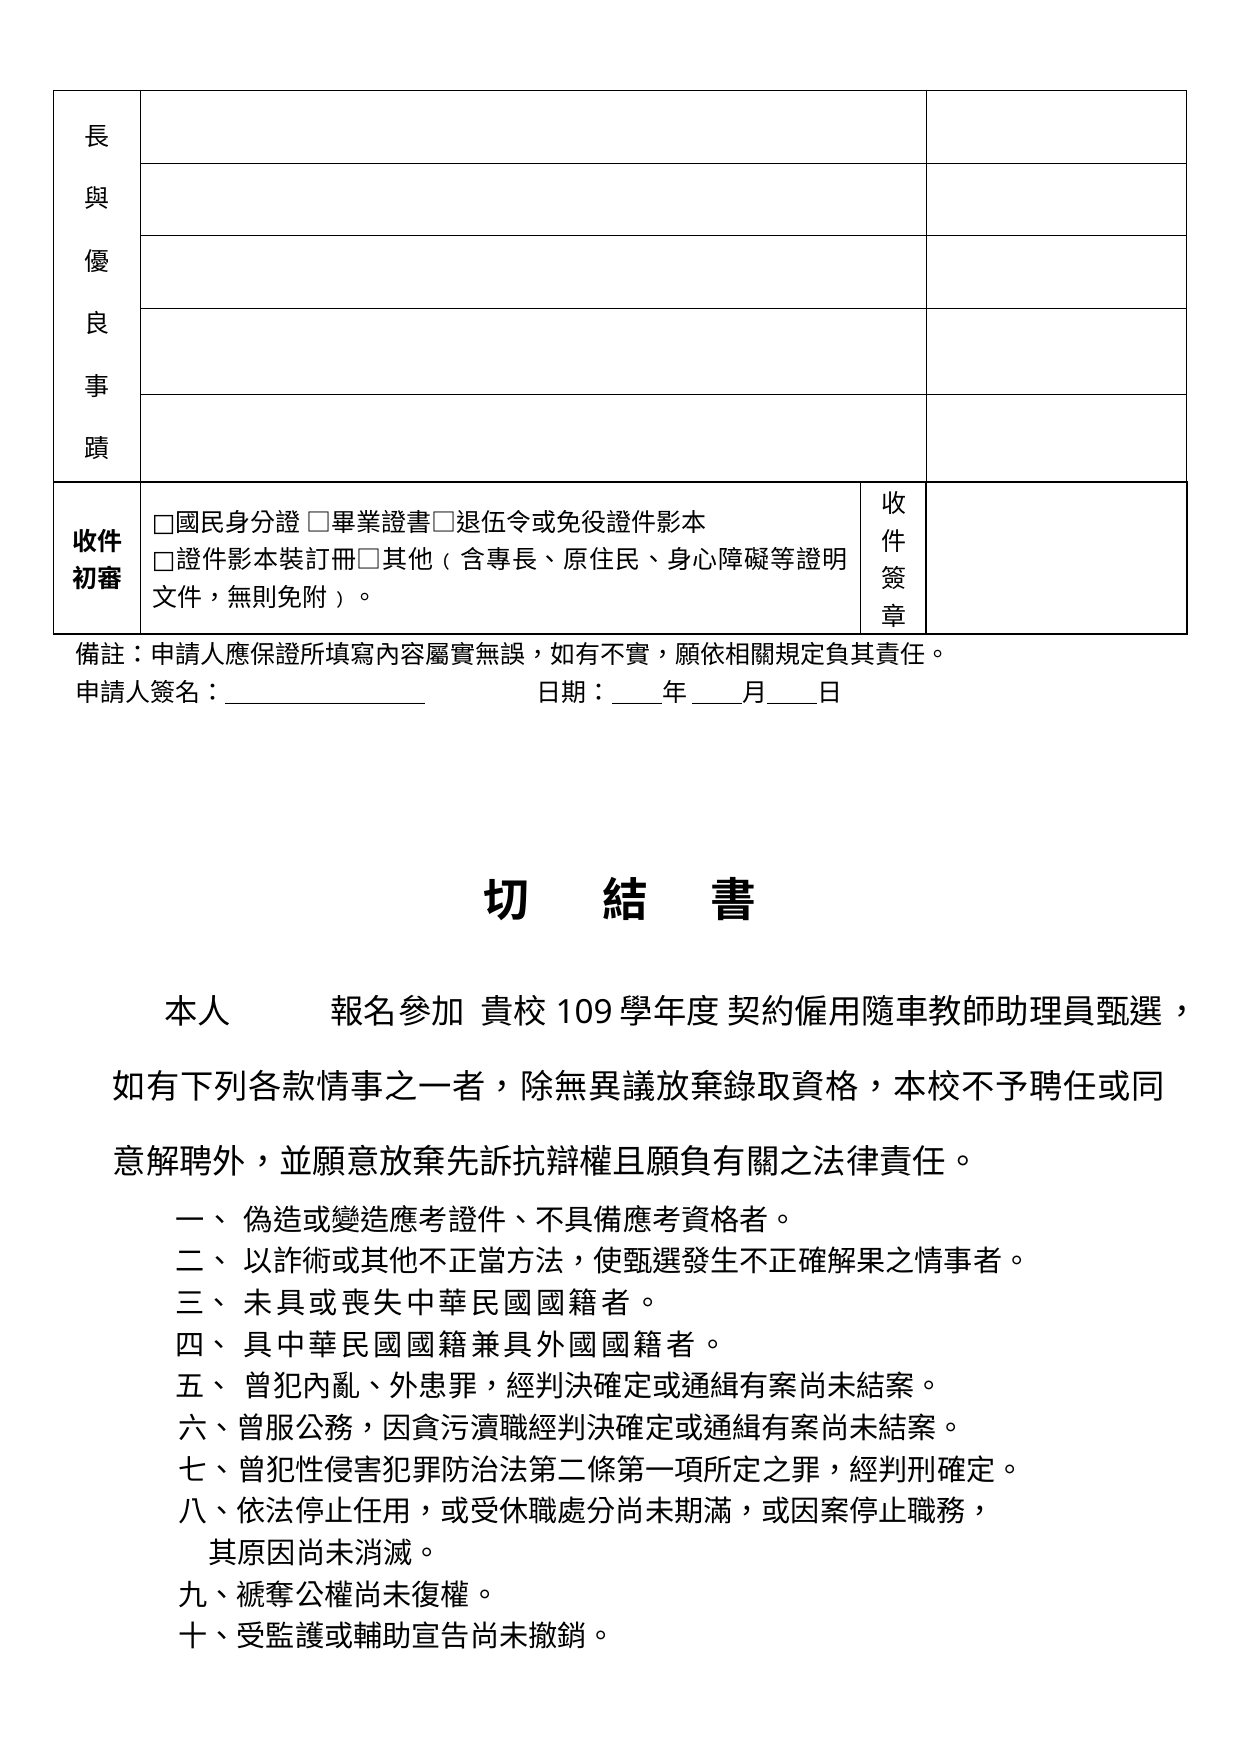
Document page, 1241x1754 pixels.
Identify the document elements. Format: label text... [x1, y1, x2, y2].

table_cell [141, 309, 926, 393]
list 未具或喪失中華民國國籍者。 [175, 1280, 1165, 1322]
table_cell [927, 309, 1186, 393]
list 以詐術或其他不正當方法，使甄選發生不正確解果之情事者。 [176, 1238, 1165, 1280]
table_cell [927, 164, 1186, 235]
text 九、褫奪公權尚未復權。 [178, 1572, 1165, 1613]
table_cell [141, 395, 926, 481]
text 六、曾服公務，因貪污瀆職經判決確定或通緝有案尚未結案。 [178, 1405, 1165, 1447]
list 具中華民國國籍兼具外國國籍者。 [175, 1322, 1165, 1363]
text 七、曾犯性侵害犯罪防治法第二條第一項所定之罪，經判刑確定。 [178, 1447, 1165, 1488]
list 曾犯內亂、外患罪，經判決確定或通緝有案尚未結案。 [175, 1363, 1165, 1405]
table_cell [141, 91, 926, 162]
text 八、依法停止任用，或受休職處分尚未期滿，或因案停止職務， [178, 1488, 1165, 1530]
text 本人 報名參加 貴校109學年度 契約僱用隨車教師助理員甄選，如有下列各款情事之一者，除無異議放棄錄取資格，本校不予聘任或同意解聘外，並願意放棄先訴抗辯權且願負有關之法律責任。 [112, 972, 1165, 1197]
text 備註：申請人應保證所填寫內容屬實無誤，如有不實，願依相關規定負其責任。 [75, 635, 1165, 672]
table_cell [927, 236, 1186, 308]
table_cell [927, 483, 1186, 633]
table_cell [927, 91, 1186, 162]
table_cell [927, 395, 1186, 481]
table_cell 收件 簽章 [861, 483, 925, 633]
table_cell 收件 初審 [54, 483, 140, 633]
text 切 結 書 [75, 859, 1165, 934]
table_cell □國民身分證 □畢業證書□退伍令或免役證件影本 □證件影本裝訂冊□其他﹙含專長、原住民、身心障礙等證明文件，無則免附﹚。 [141, 483, 860, 633]
list 偽造或變造應考證件、不具備應考資格者。 [176, 1197, 1165, 1238]
text 申請人簽名：＿＿＿＿＿＿＿＿ 日期：＿＿年 ＿＿月＿＿日 [75, 672, 1165, 709]
table_cell [141, 164, 926, 235]
text 其原因尚未消滅。 [178, 1530, 1165, 1572]
text 十、受監護或輔助宣告尚未撤銷。 [178, 1613, 1165, 1655]
table_cell [141, 236, 926, 308]
